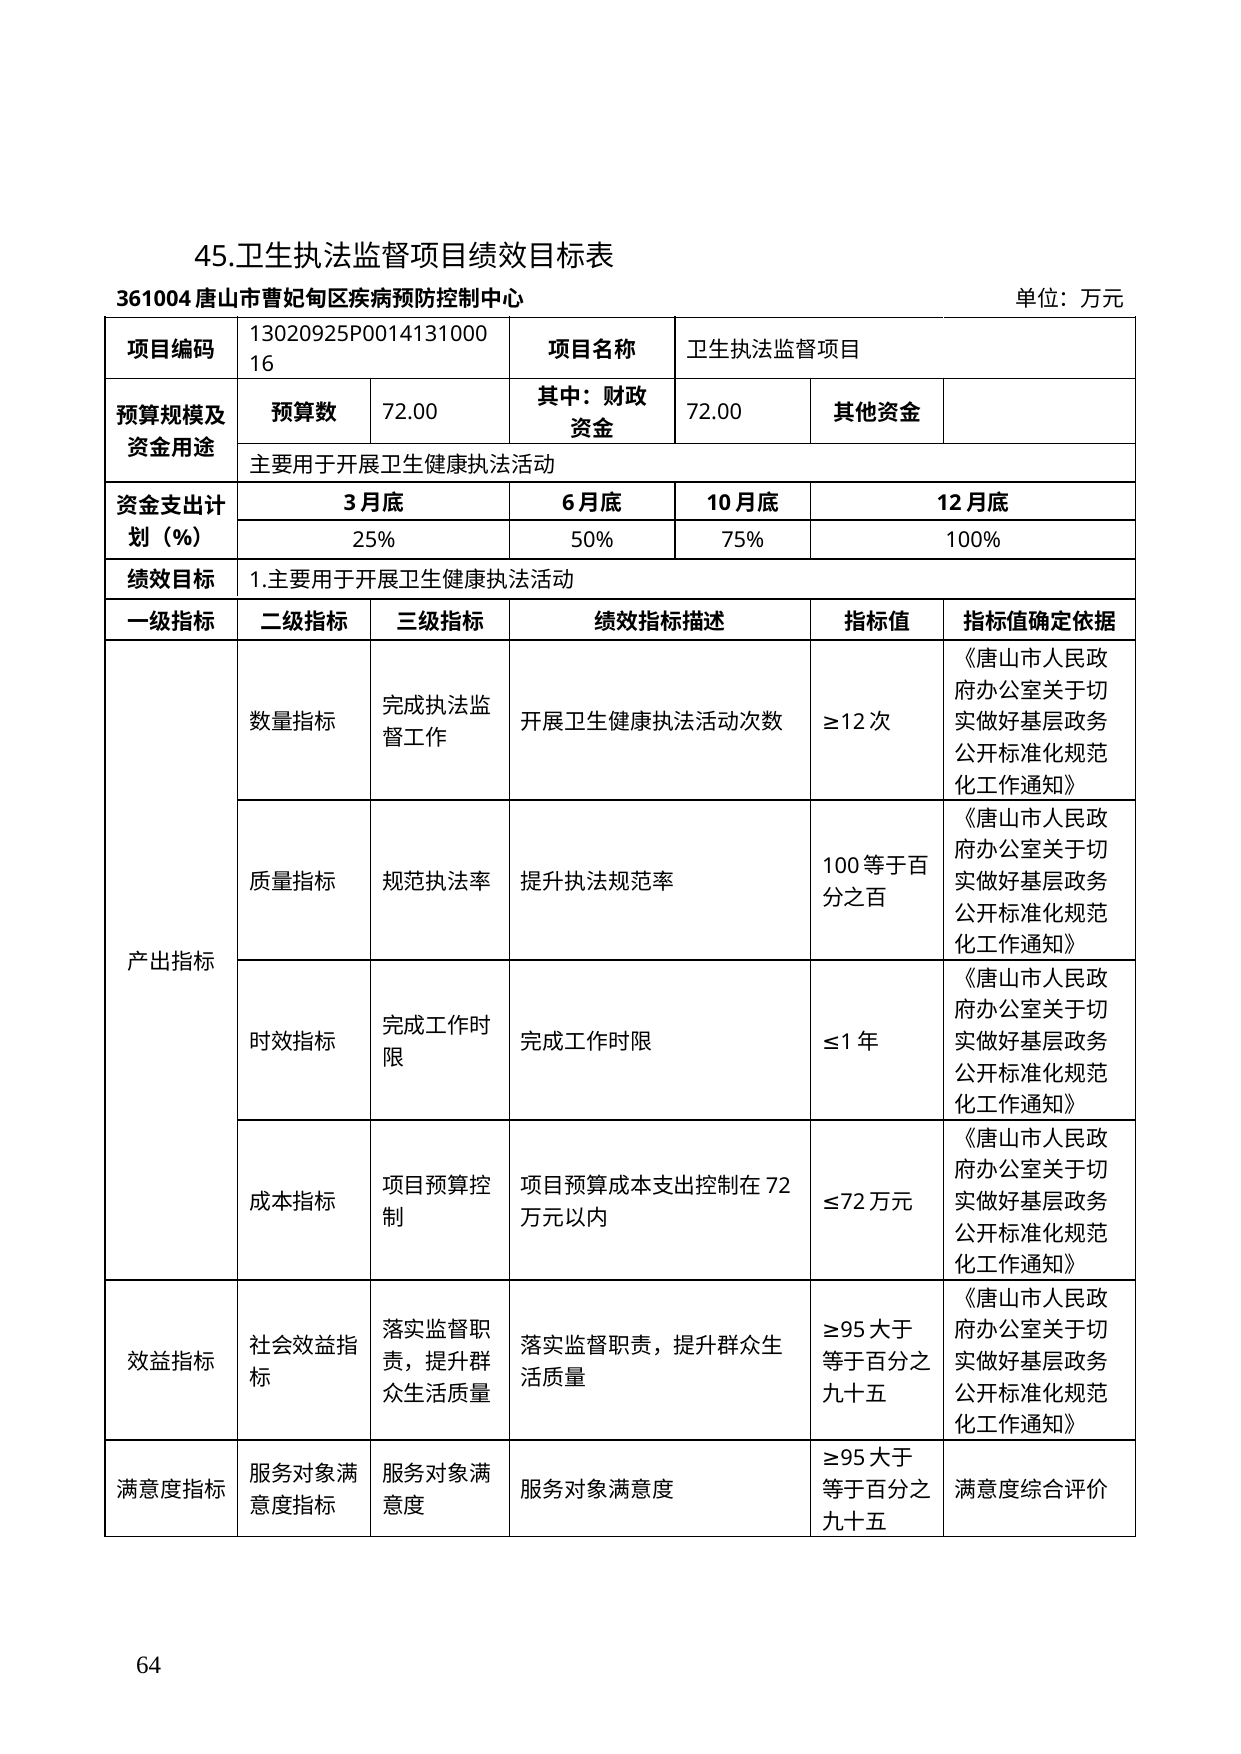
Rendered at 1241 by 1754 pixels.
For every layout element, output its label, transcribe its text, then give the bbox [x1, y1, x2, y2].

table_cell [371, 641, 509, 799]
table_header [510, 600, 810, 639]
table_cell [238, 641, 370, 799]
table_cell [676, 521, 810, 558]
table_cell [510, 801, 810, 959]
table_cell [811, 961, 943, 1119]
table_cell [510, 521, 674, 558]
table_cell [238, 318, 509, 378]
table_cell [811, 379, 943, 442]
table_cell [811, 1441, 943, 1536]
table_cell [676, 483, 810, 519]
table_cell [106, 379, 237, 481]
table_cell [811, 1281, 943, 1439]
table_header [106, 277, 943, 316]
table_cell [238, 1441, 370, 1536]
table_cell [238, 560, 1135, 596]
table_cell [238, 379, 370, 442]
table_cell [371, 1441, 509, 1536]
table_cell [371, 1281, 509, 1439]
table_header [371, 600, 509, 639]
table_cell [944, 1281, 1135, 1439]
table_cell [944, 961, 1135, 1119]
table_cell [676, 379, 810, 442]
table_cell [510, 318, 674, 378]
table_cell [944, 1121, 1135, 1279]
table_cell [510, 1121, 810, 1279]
text 45.卫生执法监督项目绩效目标表 [136, 235, 1104, 275]
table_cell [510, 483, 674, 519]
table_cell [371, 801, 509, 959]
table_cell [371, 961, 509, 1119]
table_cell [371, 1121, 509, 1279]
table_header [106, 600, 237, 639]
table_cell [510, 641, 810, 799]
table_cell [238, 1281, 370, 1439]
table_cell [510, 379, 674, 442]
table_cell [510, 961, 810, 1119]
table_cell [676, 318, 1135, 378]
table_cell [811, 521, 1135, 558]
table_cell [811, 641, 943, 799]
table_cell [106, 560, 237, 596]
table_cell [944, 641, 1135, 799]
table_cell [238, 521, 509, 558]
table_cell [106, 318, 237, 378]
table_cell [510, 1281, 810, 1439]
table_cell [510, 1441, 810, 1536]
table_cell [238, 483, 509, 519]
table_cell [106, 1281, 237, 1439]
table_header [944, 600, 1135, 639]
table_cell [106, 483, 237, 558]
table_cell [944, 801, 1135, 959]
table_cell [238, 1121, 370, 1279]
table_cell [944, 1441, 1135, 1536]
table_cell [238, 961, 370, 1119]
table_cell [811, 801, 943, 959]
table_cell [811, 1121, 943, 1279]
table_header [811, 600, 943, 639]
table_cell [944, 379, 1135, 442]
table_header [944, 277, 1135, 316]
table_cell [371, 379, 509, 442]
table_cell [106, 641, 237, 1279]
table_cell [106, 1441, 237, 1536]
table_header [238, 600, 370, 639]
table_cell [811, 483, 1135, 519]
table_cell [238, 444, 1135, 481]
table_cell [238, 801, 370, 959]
